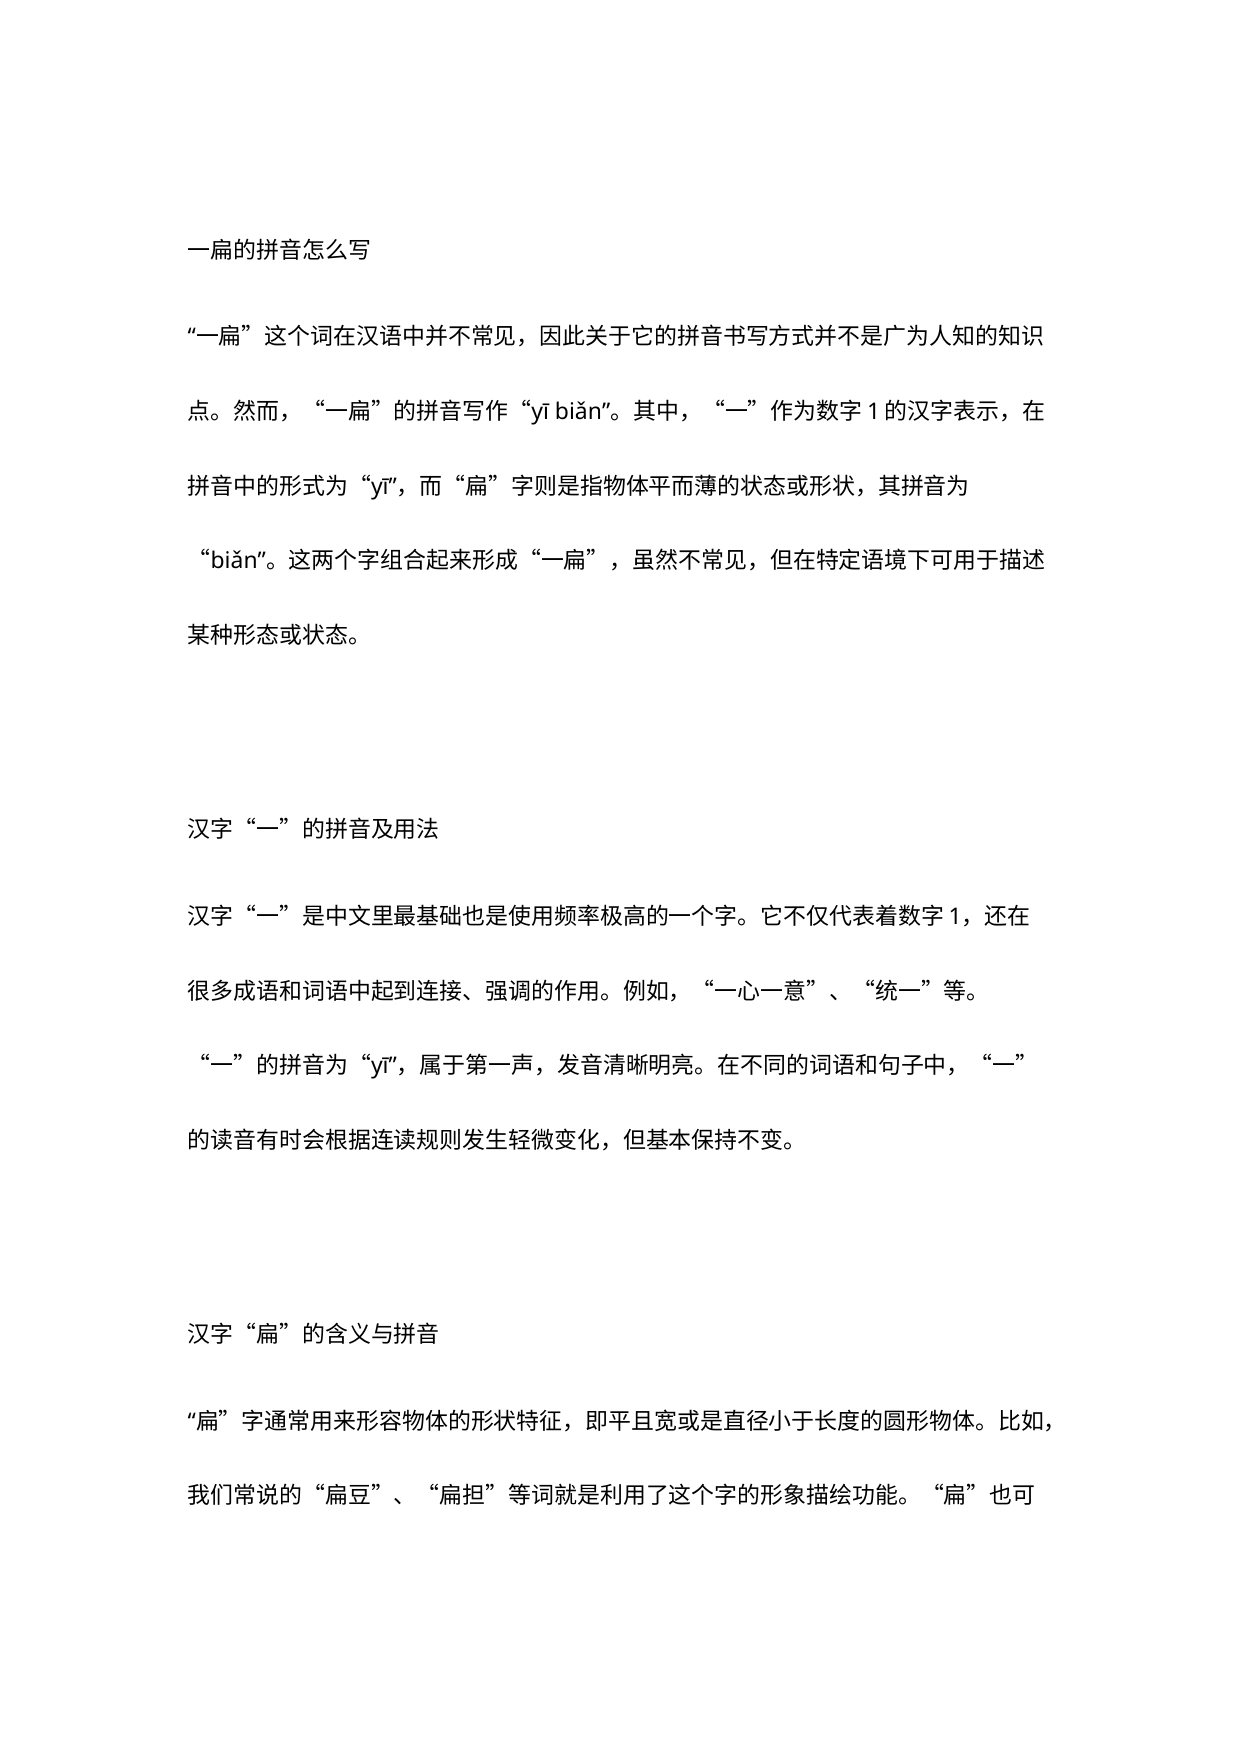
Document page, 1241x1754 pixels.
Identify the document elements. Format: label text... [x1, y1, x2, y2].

text 汉字“一”的拼音及用法 [187, 795, 1053, 860]
text 汉字“扁”的含义与拼音 [187, 1300, 1053, 1365]
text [187, 1387, 1053, 1527]
text 汉字“一”是中文里最基础也是使用频率极高的一个字。它不仅代表着数字1，还在很多成语和词语中起到连接、强调的作用。例如，“一心一意”、“统一”等。“一”的拼音为“yī”，属于第一声，发音清晰明亮。在不同的词语和句子中，“一”的读音有时会根据连读规则发生轻微变化，但基本保持不变。 [187, 882, 1053, 1171]
text “一扁”这个词在汉语中并不常见，因此关于它的拼音书写方式并不是广为人知的知识点。然而，“一扁”的拼音写作“yī biǎn”。其中，“一”作为数字1的汉字表示，在拼音中的形式为“yī”，而“扁”字则是指物体平而薄的状态或形状，其拼音为“biǎn”。这两个字组合起来形成“一扁”，虽然不常见，但在特定语境下可用于描述某种形态或状态。 [187, 302, 1053, 666]
text 一扁的拼音怎么写 [187, 216, 1053, 281]
